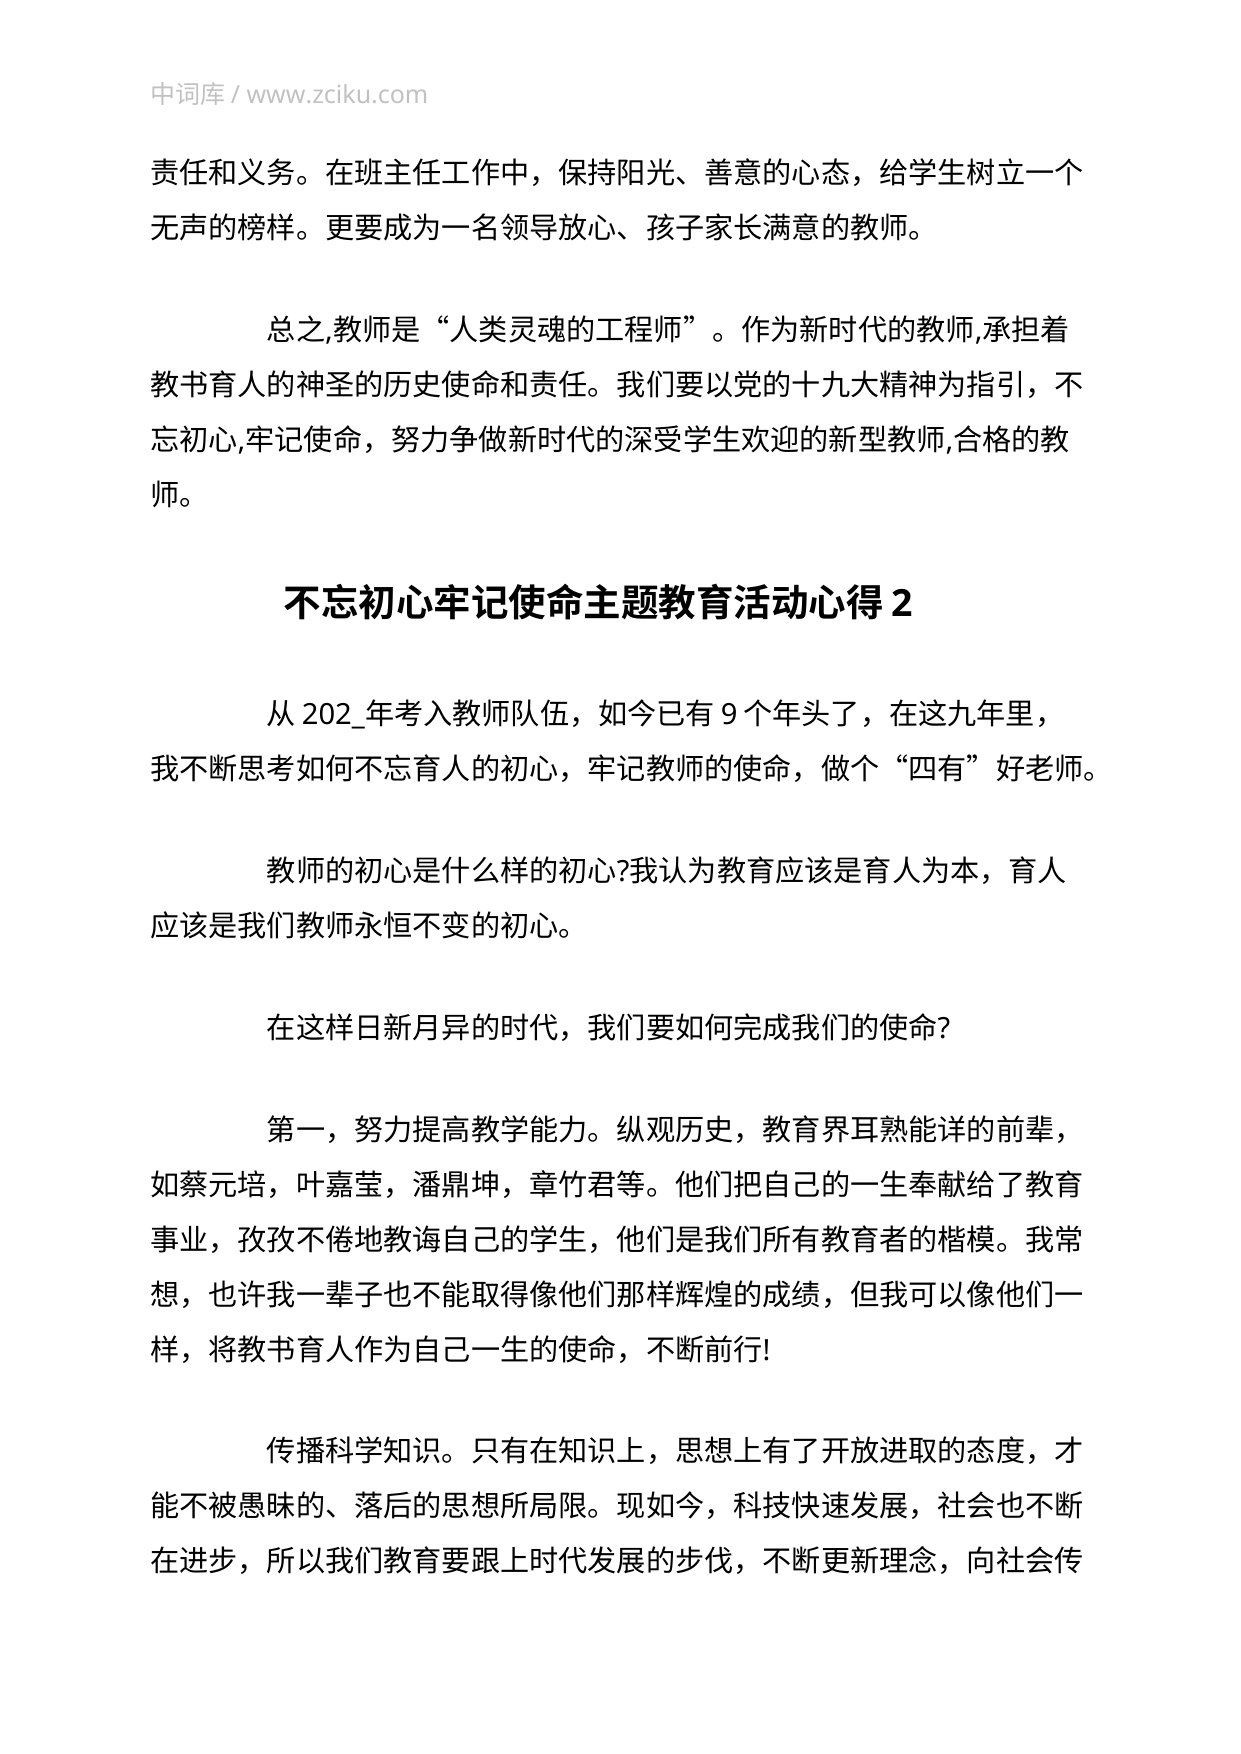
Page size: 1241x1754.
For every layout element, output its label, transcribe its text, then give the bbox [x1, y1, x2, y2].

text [150, 1428, 1090, 1580]
text 在这样日新月异的时代，我们要如何完成我们的使命? [150, 1004, 1090, 1047]
text 不忘初心牢记使命主题教育活动心得2 [150, 573, 1090, 628]
text 第一，努力提高教学能力。纵观历史，教育界耳熟能详的前辈，如蔡元培，叶嘉莹，潘鼎坤，章竹君等。他们把自己的一生奉献给了教育事业，孜孜不倦地教诲自己的学生，他们是我们所有教育者的楷模。我常想，也许我一辈子也不能取得像他们那样辉煌的成绩，但我可以像他们一样，将教书育人作为自己一生的使命，不断前行! [150, 1106, 1090, 1368]
text 从202_年考入教师队伍，如今已有9个年头了，在这九年里，我不断思考如何不忘育人的初心，牢记教师的使命，做个“四有”好老师。 [150, 691, 1090, 788]
text 教师的初心是什么样的初心?我认为教育应该是育人为本，育人应该是我们教师永恒不变的初心。 [150, 848, 1090, 945]
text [150, 150, 1090, 247]
text 总之,教师是“人类灵魂的工程师”。作为新时代的教师,承担着教书育人的神圣的历史使命和责任。我们要以党的十九大精神为指引，不忘初心,牢记使命，努力争做新时代的深受学生欢迎的新型教师,合格的教师。 [150, 307, 1090, 514]
